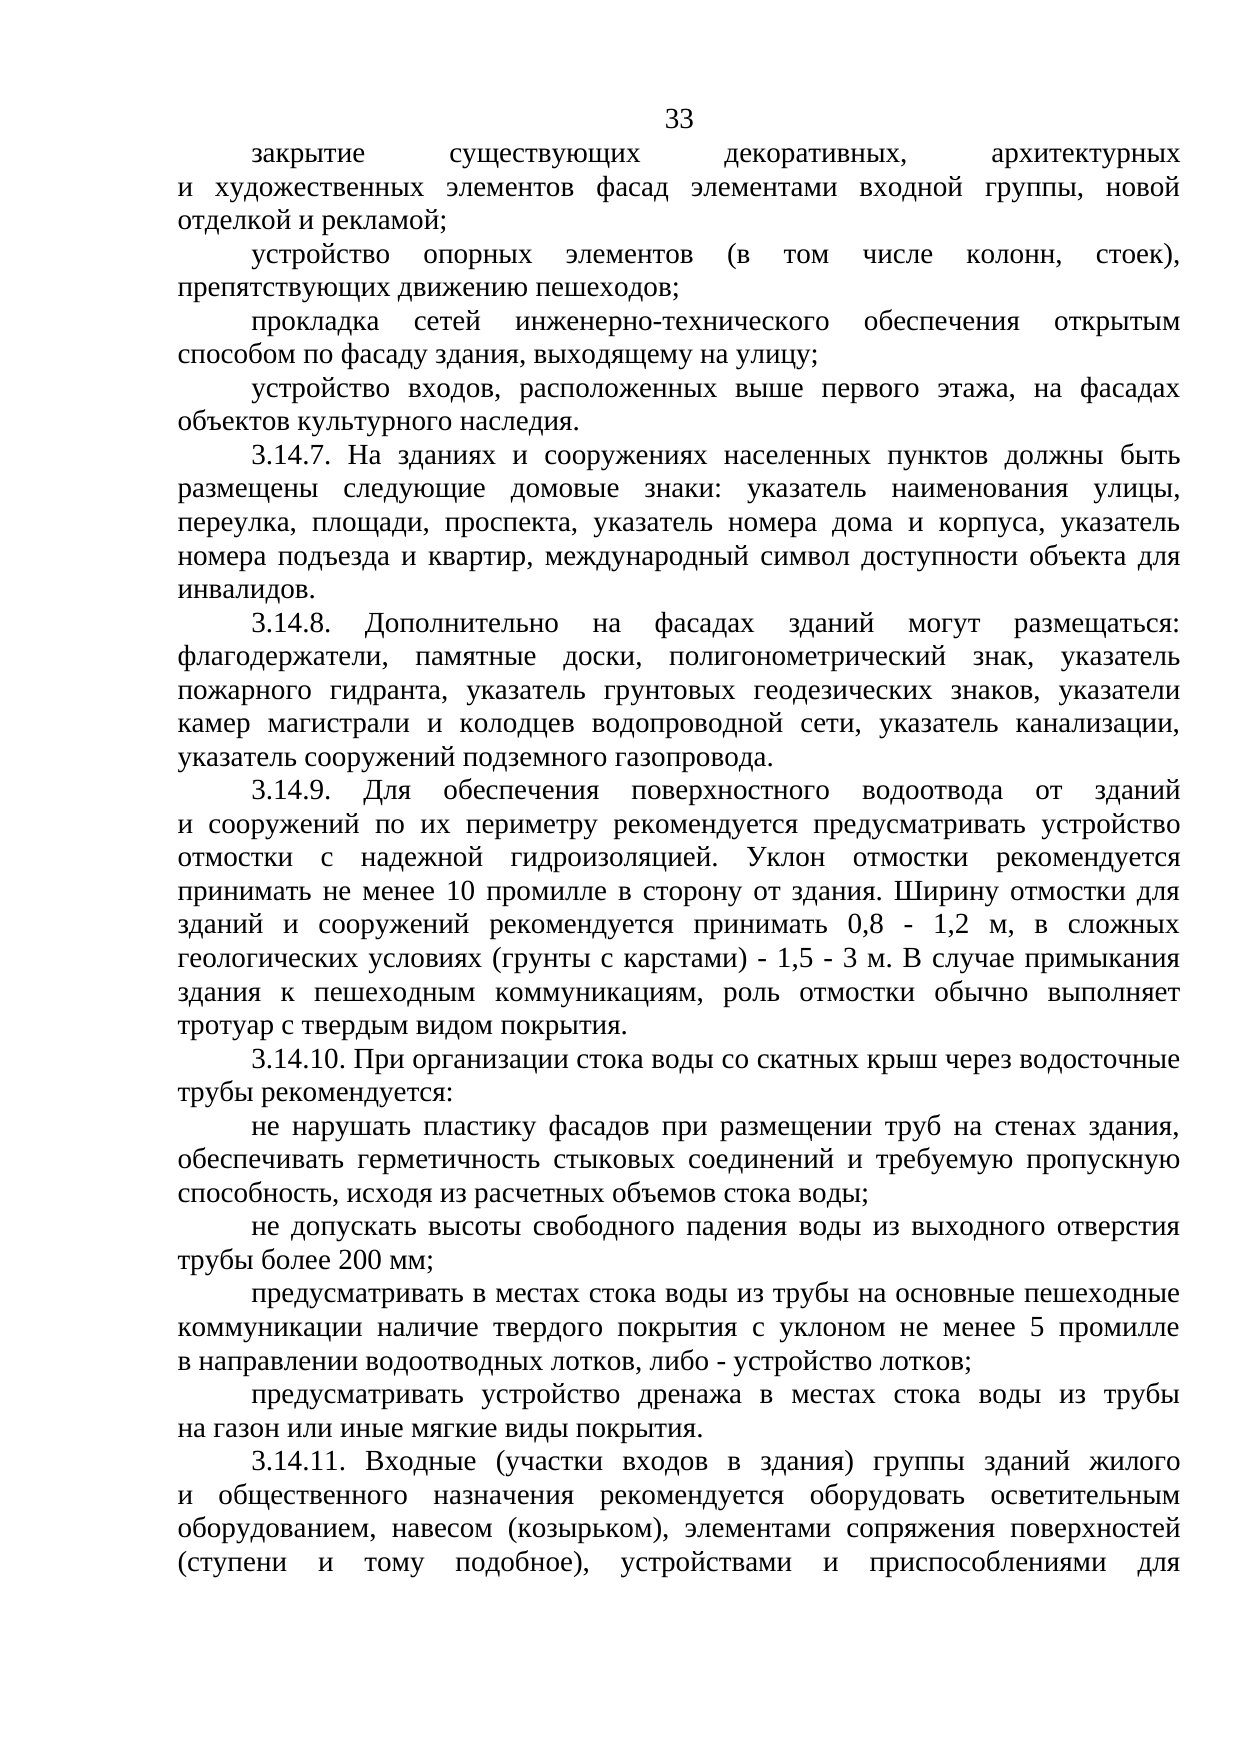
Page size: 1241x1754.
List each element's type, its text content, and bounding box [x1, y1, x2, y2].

text предусматривать в местах стока воды из трубы на основные пешеходные коммуникации наличие твердого покрытия с уклоном не менее 5 промилле в направлении водоотводных лотков, либо - устройство лотков; [177, 1276, 1181, 1376]
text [177, 1443, 1181, 1577]
text устройство входов, расположенных выше первого этажа, на фасадах объектов культурного наследия. [177, 370, 1181, 437]
text не нарушать пластику фасадов при размещении труб на стенах здания, обеспечивать герметичность стыковых соединений и требуемую пропускную способность, исходя из расчетных объемов стока воды; [177, 1108, 1181, 1208]
text устройство опорных элементов (в том числе колонн, стоек), препятствующих движению пешеходов; [177, 236, 1181, 303]
text прокладка сетей инженерно-технического обеспечения открытым способом по фасаду здания, выходящему на улицу; [177, 303, 1181, 370]
text закрытие существующих декоративных, архитектурных и художественных элементов фасад элементами входной группы, новой отделкой и рекламой; [177, 135, 1181, 236]
text 3.14.7. На зданиях и сооружениях населенных пунктов должны быть размещены следующие домовые знаки: указатель наименования улицы, переулка, площади, проспекта, указатель номера дома и корпуса, указатель номера подъезда и квартир, международный символ доступности объекта для инвалидов. [177, 437, 1181, 605]
text 3.14.9. Для обеспечения поверхностного водоотвода от зданий и сооружений по их периметру рекомендуется предусматривать устройство отмостки с надежной гидроизоляцией. Уклон отмостки рекомендуется принимать не менее 10 промилле в сторону от здания. Ширину отмостки для зданий и сооружений рекомендуется принимать 0,8 - 1,2 м, в сложных геологических условиях (грунты с карстами) - 1,5 - 3 м. В случае примыкания здания к пешеходным коммуникациям, роль отмостки обычно выполняет тротуар с твердым видом покрытия. [177, 772, 1181, 1041]
text 3.14.10. При организации стока воды со скатных крыш через водосточные трубы рекомендуется: [177, 1041, 1181, 1108]
text 3.14.8. Дополнительно на фасадах зданий могут размещаться: флагодержатели, памятные доски, полигонометрический знак, указатель пожарного гидранта, указатель грунтовых геодезических знаков, указатели камер магистрали и колодцев водопроводной сети, указатель канализации, указатель сооружений подземного газопровода. [177, 605, 1181, 772]
text не допускать высоты свободного падения воды из выходного отверстия трубы более 200 мм; [177, 1208, 1181, 1276]
text предусматривать устройство дренажа в местах стока воды из трубы на газон или иные мягкие виды покрытия. [177, 1376, 1181, 1443]
